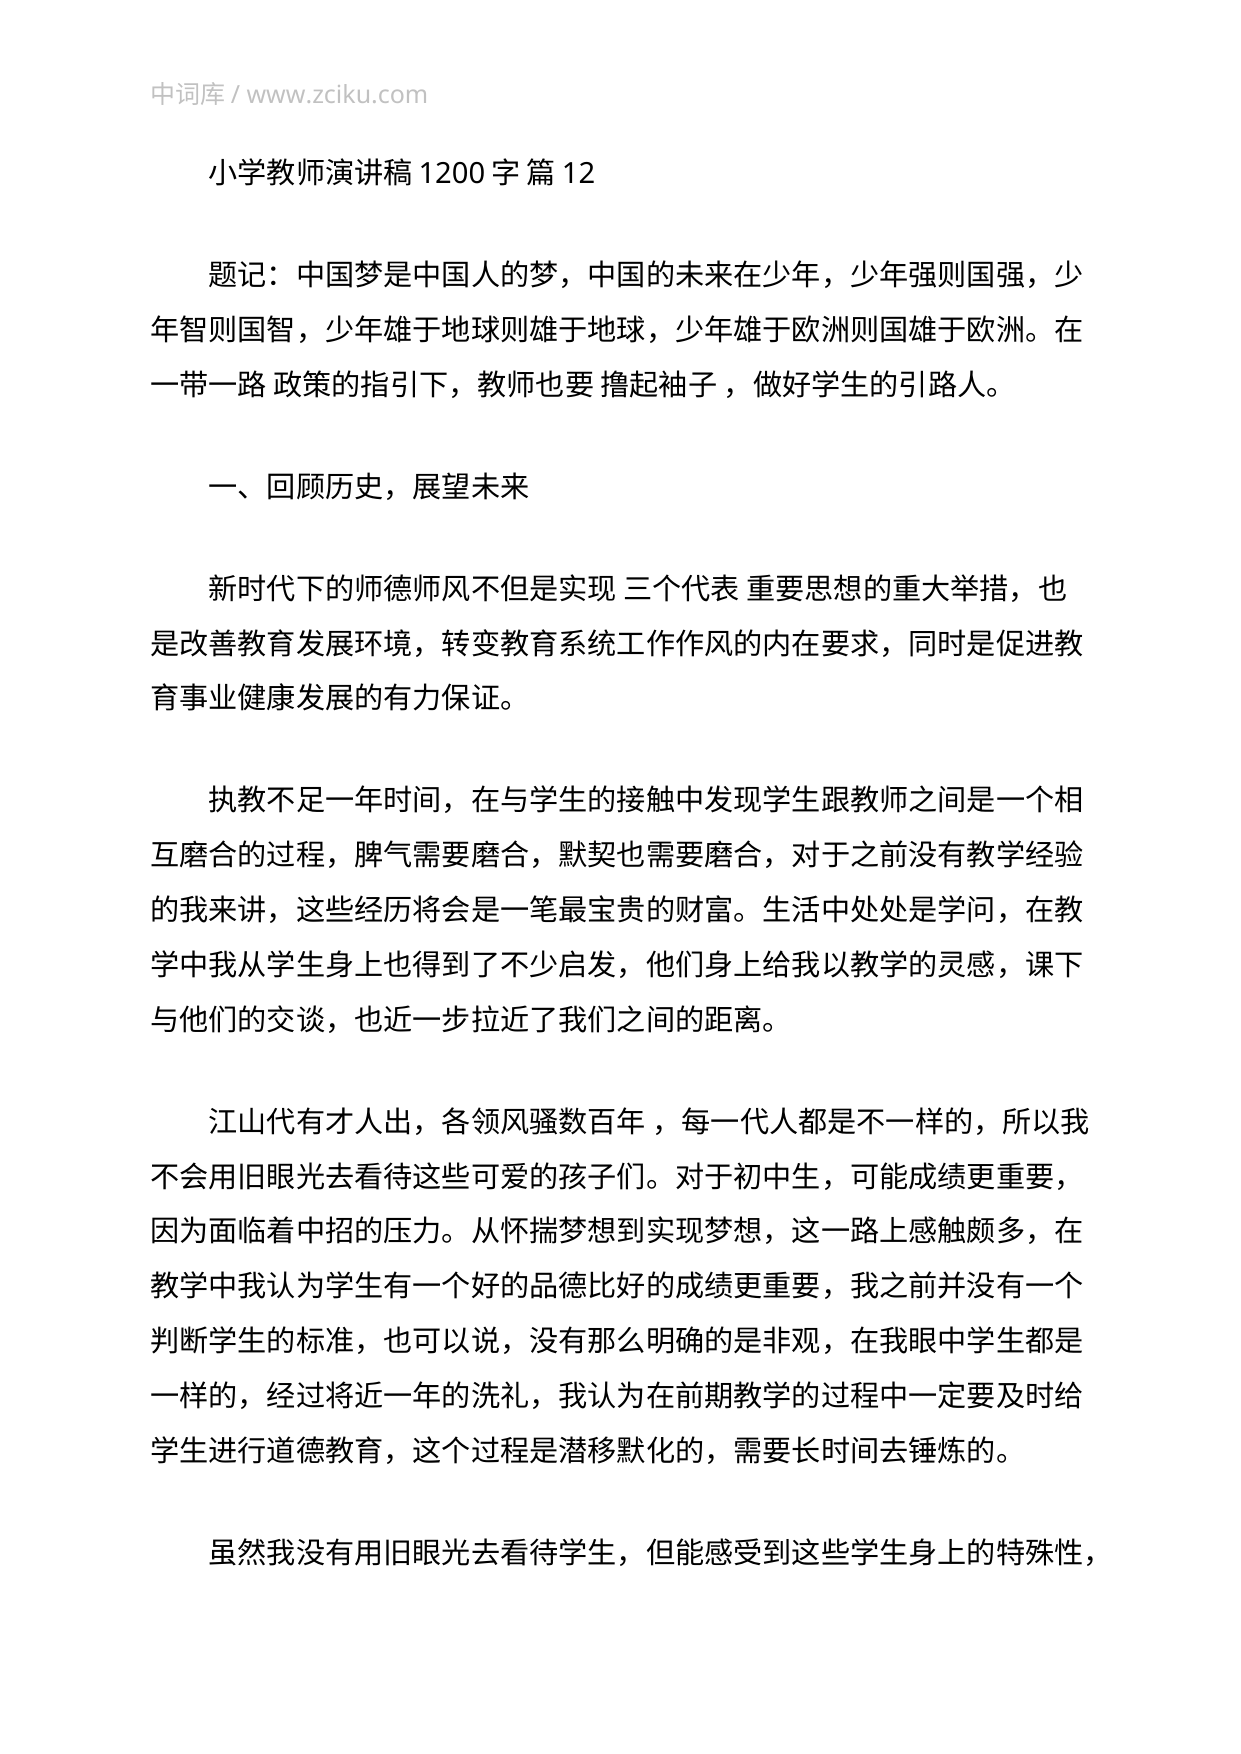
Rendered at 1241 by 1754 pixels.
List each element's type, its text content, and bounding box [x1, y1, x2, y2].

text 一、回顾历史，展望未来 [150, 463, 1090, 506]
text 执教不足一年时间，在与学生的接触中发现学生跟教师之间是一个相互磨合的过程，脾气需要磨合，默契也需要磨合，对于之前没有教学经验的我来讲，这些经历将会是一笔最宝贵的财富。生活中处处是学问，在教学中我从学生身上也得到了不少启发，他们身上给我以教学的灵感，课下与他们的交谈，也近一步拉近了我们之间的距离。 [150, 777, 1090, 1039]
text 江山代有才人出，各领风骚数百年 ，每一代人都是不一样的，所以我不会用旧眼光去看待这些可爱的孩子们。对于初中生，可能成绩更重要，因为面临着中招的压力。从怀揣梦想到实现梦想，这一路上感触颇多，在教学中我认为学生有一个好的品德比好的成绩更重要，我之前并没有一个判断学生的标准，也可以说，没有那么明确的是非观，在我眼中学生都是一样的，经过将近一年的洗礼，我认为在前期教学的过程中一定要及时给学生进行道德教育，这个过程是潜移默化的，需要长时间去锤炼的。 [150, 1098, 1090, 1470]
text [150, 1529, 1090, 1572]
text 小学教师演讲稿1200字 篇12 [150, 150, 1090, 192]
text 题记：中国梦是中国人的梦，中国的未来在少年，少年强则国强，少年智则国智，少年雄于地球则雄于地球，少年雄于欧洲则国雄于欧洲。在 一带一路 政策的指引下，教师也要 撸起袖子 ，做好学生的引路人。 [150, 252, 1090, 404]
text 新时代下的师德师风不但是实现 三个代表 重要思想的重大举措，也是改善教育发展环境，转变教育系统工作作风的内在要求，同时是促进教育事业健康发展的有力保证。 [150, 565, 1090, 717]
